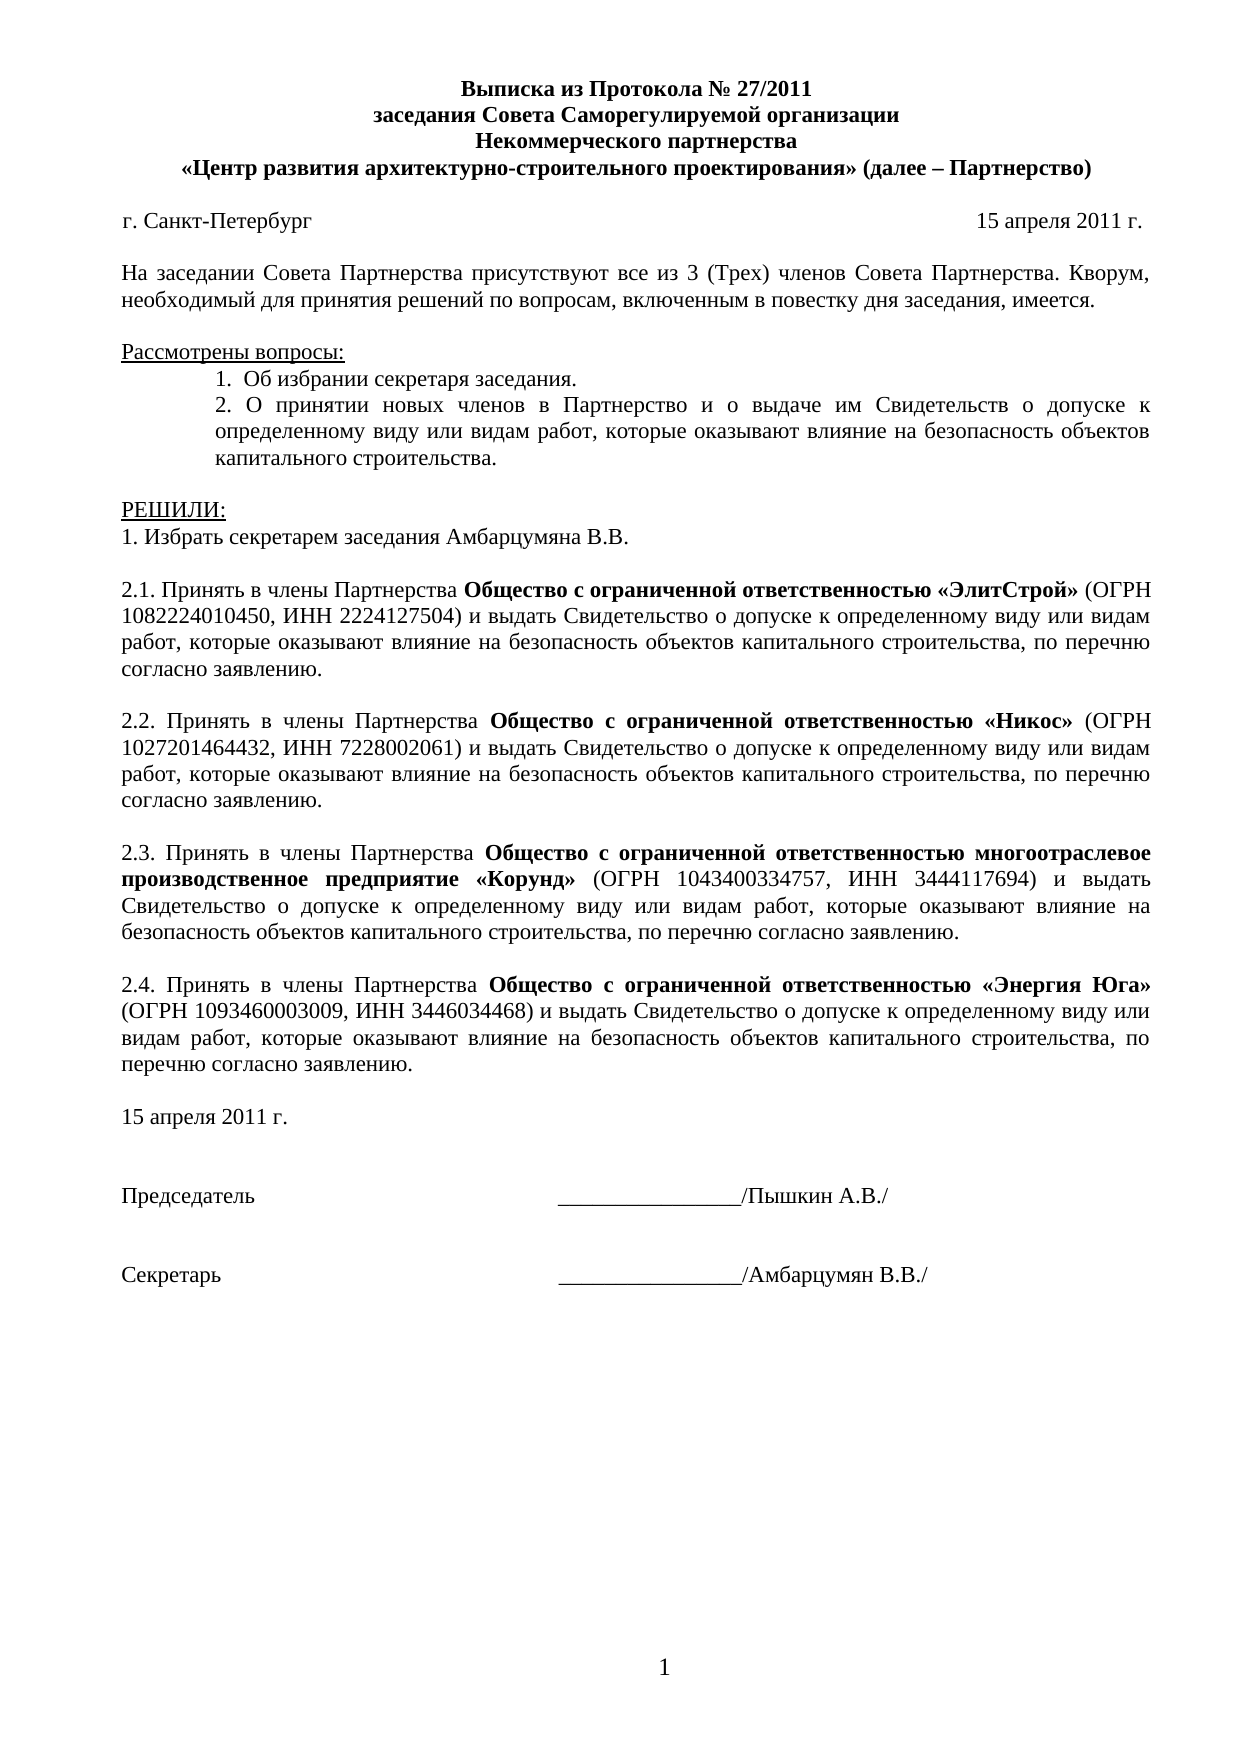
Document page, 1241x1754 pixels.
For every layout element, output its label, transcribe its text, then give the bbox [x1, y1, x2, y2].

table_header 15 апреля 2011 г. [633, 207, 1154, 233]
text Некоммерческого партнерства [121, 128, 1152, 154]
text 2.4. Принять в члены Партнерства Общество с ограниченной ответственностью «Энергия Юга» (ОГРН 1093460003009, ИНН 3446034468) и выдать Свидетельство о допуске к определенному виду или видам работ, которые оказывают влияние на безопасность объектов капитального строительства, по перечню согласно заявлению. [121, 971, 1152, 1076]
text 1. Избрать секретарем заседания Амбарцумяна В.В. [121, 523, 1152, 549]
text Выписка из Протокола № 27/2011 [121, 75, 1152, 101]
text Председатель ________________/Пышкин А.В./ [121, 1182, 1152, 1208]
text 2.3. Принять в члены Партнерства Общество с ограниченной ответственностью многоотраслевое производственное предприятие «Корунд» (ОГРН 1043400334757, ИНН 3444117694) и выдать Свидетельство о допуске к определенному виду или видам работ, которые оказывают влияние на безопасность объектов капитального строительства, по перечню согласно заявлению. [121, 839, 1152, 944]
text РЕШИЛИ: [121, 497, 1152, 523]
table_header г. Санкт-Петербург [111, 207, 632, 233]
text 2.1. Принять в члены Партнерства Общество с ограниченной ответственностью «ЭлитСтрой» (ОГРН 1082224010450, ИНН 2224127504) и выдать Свидетельство о допуске к определенному виду или видам работ, которые оказывают влияние на безопасность объектов капитального строительства, по перечню согласно заявлению. [121, 576, 1152, 681]
text 15 апреля 2011 г. [121, 1103, 1152, 1129]
text Рассмотрены вопросы: [121, 338, 1152, 365]
text заседания Совета Саморегулируемой организации [121, 101, 1152, 128]
text На заседании Совета Партнерства присутствуют все из 3 (Трех) членов Совета Партнерства. Кворум, необходимый для принятия решений по вопросам, включенным в повестку дня заседания, имеется. [121, 259, 1152, 312]
text Секретарь ________________/Амбарцумян В.В./ [121, 1261, 1152, 1287]
text 1. Об избрании секретаря заседания. [215, 365, 1152, 391]
text 2. О принятии новых членов в Партнерство и о выдаче им Свидетельств о допуске к определенному виду или видам работ, которые оказывают влияние на безопасность объектов капитального строительства. [215, 391, 1152, 470]
text «Центр развития архитектурно-строительного проектирования» (далее – Партнерство) [121, 154, 1152, 180]
text 2.2. Принять в члены Партнерства Общество с ограниченной ответственностью «Никос» (ОГРН 1027201464432, ИНН 7228002061) и выдать Свидетельство о допуске к определенному виду или видам работ, которые оказывают влияние на безопасность объектов капитального строительства, по перечню согласно заявлению. [121, 707, 1152, 813]
